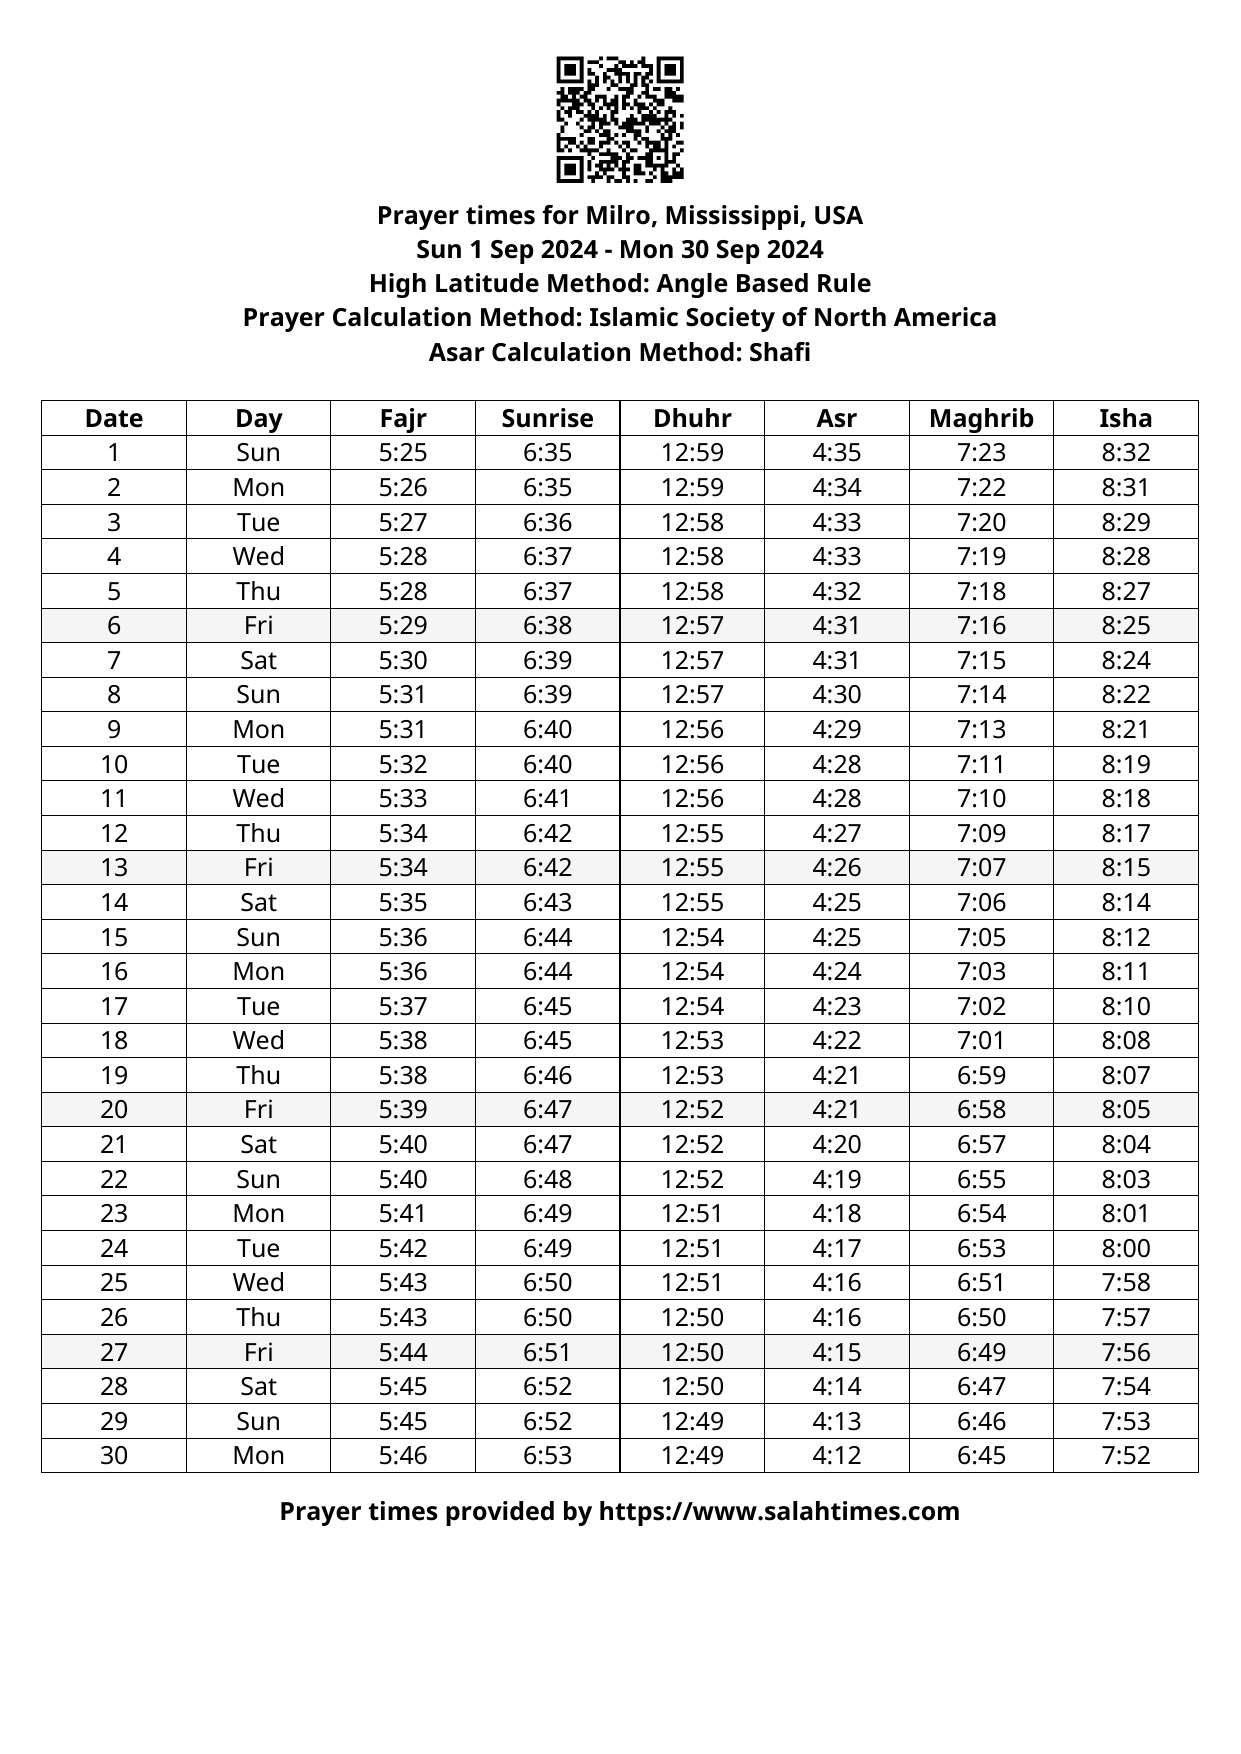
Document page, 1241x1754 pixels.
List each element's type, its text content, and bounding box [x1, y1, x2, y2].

table_cell 12:56 [621, 747, 764, 780]
table_cell 5:38 [331, 1024, 475, 1057]
table_cell 18 [42, 1024, 186, 1057]
table_cell Thu [187, 1058, 330, 1092]
table_cell 12:51 [621, 1231, 764, 1264]
table_cell 8:21 [1054, 712, 1198, 746]
table_cell 30 [42, 1439, 186, 1472]
table_cell 3 [42, 505, 186, 538]
table_cell 5:31 [331, 712, 475, 746]
text Prayer times for Milro, Mississippi, USA [42, 198, 1198, 232]
table_cell 20 [42, 1093, 186, 1126]
table_cell 6:50 [910, 1300, 1053, 1334]
table_cell 8:15 [1054, 851, 1198, 884]
table_cell 6:40 [476, 747, 619, 780]
table_cell 24 [42, 1231, 186, 1264]
table_cell Wed [187, 539, 330, 573]
table_cell 6:38 [476, 609, 619, 642]
table_cell 7:07 [910, 851, 1053, 884]
table_cell 5:36 [331, 954, 475, 988]
table_cell 12:56 [621, 712, 764, 746]
table_cell 12:55 [621, 816, 764, 849]
table_header Sunrise [476, 401, 619, 434]
text Asar Calculation Method: Shafi [42, 334, 1198, 368]
table_cell 8:03 [1054, 1162, 1198, 1195]
table_cell 8:31 [1054, 470, 1198, 504]
table_cell 6:49 [476, 1231, 619, 1264]
table_cell 6:42 [476, 816, 619, 849]
table_cell 1 [42, 436, 186, 469]
table_cell 8:24 [1054, 643, 1198, 677]
table_cell 5:25 [331, 436, 475, 469]
table_cell 7:23 [910, 436, 1053, 469]
table_cell 5:27 [331, 505, 475, 538]
table_cell 6:50 [476, 1266, 619, 1299]
table_cell Mon [187, 1439, 330, 1472]
table_cell 5:36 [331, 920, 475, 953]
table_cell 12:54 [621, 920, 764, 953]
table_cell 22 [42, 1162, 186, 1195]
table_cell 27 [42, 1335, 186, 1368]
table_cell 4:28 [765, 747, 909, 780]
table_cell 4:13 [765, 1404, 909, 1437]
table_cell 6:37 [476, 539, 619, 573]
table_cell 6:49 [910, 1335, 1053, 1368]
table_cell 6:47 [476, 1127, 619, 1161]
table_cell 4:16 [765, 1266, 909, 1299]
table_cell 7:02 [910, 989, 1053, 1022]
table_cell 8:05 [1054, 1093, 1198, 1126]
table_cell 6:54 [910, 1196, 1053, 1230]
table_cell Tue [187, 505, 330, 538]
table_cell 21 [42, 1127, 186, 1161]
table_cell Wed [187, 1024, 330, 1057]
table_cell 6:46 [476, 1058, 619, 1092]
table_cell 8:32 [1054, 436, 1198, 469]
table_cell 5:45 [331, 1404, 475, 1437]
table_cell 6:48 [476, 1162, 619, 1195]
table_cell Thu [187, 1300, 330, 1334]
picture [542, 41, 699, 198]
table_cell 7:05 [910, 920, 1053, 953]
table_cell 7:11 [910, 747, 1053, 780]
table_cell Wed [187, 781, 330, 815]
table_cell 12:59 [621, 436, 764, 469]
table_cell Mon [187, 712, 330, 746]
table_header Maghrib [910, 401, 1053, 434]
table_cell Sun [187, 678, 330, 711]
table_cell 6:55 [910, 1162, 1053, 1195]
table_cell 12:59 [621, 470, 764, 504]
table_cell 4 [42, 539, 186, 573]
table_cell 5:46 [331, 1439, 475, 1472]
table_cell 6:44 [476, 920, 619, 953]
table_cell 6:51 [476, 1335, 619, 1368]
table_cell 7:09 [910, 816, 1053, 849]
table_cell Fri [187, 1093, 330, 1126]
table_cell 4:25 [765, 885, 909, 919]
table_cell 4:16 [765, 1300, 909, 1334]
table_cell 5:28 [331, 539, 475, 573]
table_cell 9 [42, 712, 186, 746]
table_cell 16 [42, 954, 186, 988]
table_cell 6:51 [910, 1266, 1053, 1299]
table_cell Tue [187, 989, 330, 1022]
table_cell 5:42 [331, 1231, 475, 1264]
table_cell 5:34 [331, 816, 475, 849]
table_header Date [42, 401, 186, 434]
table_cell 5:44 [331, 1335, 475, 1368]
table_cell 23 [42, 1196, 186, 1230]
table_cell 26 [42, 1300, 186, 1334]
table_cell 6:45 [476, 989, 619, 1022]
table_cell 5:40 [331, 1127, 475, 1161]
table_cell 4:15 [765, 1335, 909, 1368]
table_cell Thu [187, 816, 330, 849]
table_cell 4:21 [765, 1058, 909, 1092]
table_cell 6:57 [910, 1127, 1053, 1161]
table_cell 8:07 [1054, 1058, 1198, 1092]
table_cell 8 [42, 678, 186, 711]
table_cell 6:58 [910, 1093, 1053, 1126]
table_cell 12:57 [621, 678, 764, 711]
table_cell 7:03 [910, 954, 1053, 988]
table_cell Sun [187, 436, 330, 469]
table_cell 19 [42, 1058, 186, 1092]
table_cell 5:26 [331, 470, 475, 504]
table_cell 5:30 [331, 643, 475, 677]
table_cell 4:28 [765, 781, 909, 815]
table_cell Fri [187, 1335, 330, 1368]
table_cell 7:52 [1054, 1439, 1198, 1472]
table_cell 12:52 [621, 1162, 764, 1195]
table_cell 6:39 [476, 643, 619, 677]
table_header Asr [765, 401, 909, 434]
table_cell Sat [187, 885, 330, 919]
table_cell 4:23 [765, 989, 909, 1022]
table_cell 6:35 [476, 470, 619, 504]
table_cell 6:52 [476, 1404, 619, 1437]
table_cell 8:28 [1054, 539, 1198, 573]
table_cell 5:43 [331, 1300, 475, 1334]
table_cell 4:24 [765, 954, 909, 988]
table_cell 12:58 [621, 505, 764, 538]
table_cell 5:29 [331, 609, 475, 642]
table_cell Mon [187, 954, 330, 988]
table_cell 12:55 [621, 885, 764, 919]
table_cell 7:06 [910, 885, 1053, 919]
text Prayer Calculation Method: Islamic Society of North America [42, 300, 1198, 334]
table_cell 8:17 [1054, 816, 1198, 849]
table_cell 7:22 [910, 470, 1053, 504]
table_cell 12:57 [621, 643, 764, 677]
table_cell 11 [42, 781, 186, 815]
table_cell 12:49 [621, 1439, 764, 1472]
table_cell 4:30 [765, 678, 909, 711]
table_cell 29 [42, 1404, 186, 1437]
table_cell 12:58 [621, 574, 764, 607]
table_cell 4:20 [765, 1127, 909, 1161]
table_header Isha [1054, 401, 1198, 434]
table_cell 6:53 [910, 1231, 1053, 1264]
table_cell 8:29 [1054, 505, 1198, 538]
table_cell 7:56 [1054, 1335, 1198, 1368]
table_cell 7:18 [910, 574, 1053, 607]
table_cell 28 [42, 1369, 186, 1403]
table_cell Sun [187, 920, 330, 953]
table_cell 5:35 [331, 885, 475, 919]
table_cell 8:00 [1054, 1231, 1198, 1264]
table_cell 6:39 [476, 678, 619, 711]
table_cell 2 [42, 470, 186, 504]
table_cell Sun [187, 1404, 330, 1437]
table_cell 6:47 [910, 1369, 1053, 1403]
table_cell 5:45 [331, 1369, 475, 1403]
table_cell 12:51 [621, 1196, 764, 1230]
table_cell 6:37 [476, 574, 619, 607]
table_cell 8:14 [1054, 885, 1198, 919]
table_cell 8:25 [1054, 609, 1198, 642]
table_cell 12:55 [621, 851, 764, 884]
table_cell 4:27 [765, 816, 909, 849]
table_cell 6:36 [476, 505, 619, 538]
table_cell 6:40 [476, 712, 619, 746]
table_cell 7:16 [910, 609, 1053, 642]
table_cell 12:49 [621, 1404, 764, 1437]
table_cell Fri [187, 851, 330, 884]
table_cell 5:28 [331, 574, 475, 607]
table_cell 12:52 [621, 1127, 764, 1161]
table_cell 8:11 [1054, 954, 1198, 988]
table_cell 5:43 [331, 1266, 475, 1299]
table_cell 4:12 [765, 1439, 909, 1472]
table_cell 7:15 [910, 643, 1053, 677]
table_cell 12:54 [621, 989, 764, 1022]
text Sun 1 Sep 2024 - Mon 30 Sep 2024 [42, 232, 1198, 266]
table_cell Tue [187, 747, 330, 780]
table_cell 7:53 [1054, 1404, 1198, 1437]
table_cell 8:19 [1054, 747, 1198, 780]
table_cell 12:52 [621, 1093, 764, 1126]
table_cell 6:52 [476, 1369, 619, 1403]
table_cell 12:56 [621, 781, 764, 815]
table_cell 4:34 [765, 470, 909, 504]
table_cell 6:42 [476, 851, 619, 884]
table_cell 7:19 [910, 539, 1053, 573]
table_cell 15 [42, 920, 186, 953]
table_cell Sat [187, 1369, 330, 1403]
table_cell 6:44 [476, 954, 619, 988]
table_cell 8:27 [1054, 574, 1198, 607]
table_cell 6:45 [476, 1024, 619, 1057]
table_cell 12:53 [621, 1058, 764, 1092]
table_header Dhuhr [621, 401, 764, 434]
text High Latitude Method: Angle Based Rule [42, 266, 1198, 300]
table_cell 5:37 [331, 989, 475, 1022]
table_cell Mon [187, 470, 330, 504]
table_cell Fri [187, 609, 330, 642]
table_cell Tue [187, 1231, 330, 1264]
table_header Day [187, 401, 330, 434]
table_cell 13 [42, 851, 186, 884]
table_cell Thu [187, 574, 330, 607]
table_cell 12:57 [621, 609, 764, 642]
table_cell 5:39 [331, 1093, 475, 1126]
text Prayer times provided by https://www.salahtimes.com [42, 1494, 1198, 1528]
table_cell 6:45 [910, 1439, 1053, 1472]
table_cell 12:54 [621, 954, 764, 988]
table_cell 4:21 [765, 1093, 909, 1126]
table_cell 4:33 [765, 539, 909, 573]
table_cell 4:31 [765, 643, 909, 677]
table_cell 8:04 [1054, 1127, 1198, 1161]
table_cell Sat [187, 1127, 330, 1161]
table_cell 12:51 [621, 1266, 764, 1299]
table_cell 8:01 [1054, 1196, 1198, 1230]
table_cell 6:43 [476, 885, 619, 919]
table_cell 6:35 [476, 436, 619, 469]
table_cell 4:19 [765, 1162, 909, 1195]
table_cell 4:14 [765, 1369, 909, 1403]
table_cell 7:54 [1054, 1369, 1198, 1403]
table_cell 4:18 [765, 1196, 909, 1230]
table_cell 6:49 [476, 1196, 619, 1230]
table_cell 6:53 [476, 1439, 619, 1472]
table_cell 12:50 [621, 1335, 764, 1368]
table_cell 4:33 [765, 505, 909, 538]
table_cell 4:35 [765, 436, 909, 469]
table_cell 7:14 [910, 678, 1053, 711]
table_cell 6:50 [476, 1300, 619, 1334]
table_cell 8:10 [1054, 989, 1198, 1022]
table_cell 6:59 [910, 1058, 1053, 1092]
table_cell 12:58 [621, 539, 764, 573]
table_cell 4:31 [765, 609, 909, 642]
table_cell 5 [42, 574, 186, 607]
table_cell Sun [187, 1162, 330, 1195]
table_cell Sat [187, 643, 330, 677]
table_cell 4:32 [765, 574, 909, 607]
table_cell 5:31 [331, 678, 475, 711]
table_cell 4:29 [765, 712, 909, 746]
table_cell 6 [42, 609, 186, 642]
table_cell 7:01 [910, 1024, 1053, 1057]
table_cell 6:47 [476, 1093, 619, 1126]
table_cell 7:58 [1054, 1266, 1198, 1299]
table_cell 8:22 [1054, 678, 1198, 711]
table_cell Mon [187, 1196, 330, 1230]
table_cell 7:57 [1054, 1300, 1198, 1334]
table_cell 5:34 [331, 851, 475, 884]
table_cell 5:32 [331, 747, 475, 780]
table_cell 10 [42, 747, 186, 780]
table_cell 25 [42, 1266, 186, 1299]
table_cell 7:20 [910, 505, 1053, 538]
table_cell 5:33 [331, 781, 475, 815]
table_cell 7 [42, 643, 186, 677]
table_cell 5:40 [331, 1162, 475, 1195]
table_cell 4:17 [765, 1231, 909, 1264]
table_cell 12 [42, 816, 186, 849]
table_cell 8:12 [1054, 920, 1198, 953]
table_cell 17 [42, 989, 186, 1022]
table_cell 4:25 [765, 920, 909, 953]
table_cell 8:08 [1054, 1024, 1198, 1057]
table_cell 12:53 [621, 1024, 764, 1057]
table_cell 5:41 [331, 1196, 475, 1230]
table_cell 14 [42, 885, 186, 919]
table_cell 6:46 [910, 1404, 1053, 1437]
table_cell 6:41 [476, 781, 619, 815]
table_cell 5:38 [331, 1058, 475, 1092]
table_cell 4:26 [765, 851, 909, 884]
table_cell 7:10 [910, 781, 1053, 815]
table_cell Wed [187, 1266, 330, 1299]
table_cell 12:50 [621, 1369, 764, 1403]
table_header Fajr [331, 401, 475, 434]
table_cell 7:13 [910, 712, 1053, 746]
table_cell 8:18 [1054, 781, 1198, 815]
table_cell 12:50 [621, 1300, 764, 1334]
table_cell 4:22 [765, 1024, 909, 1057]
